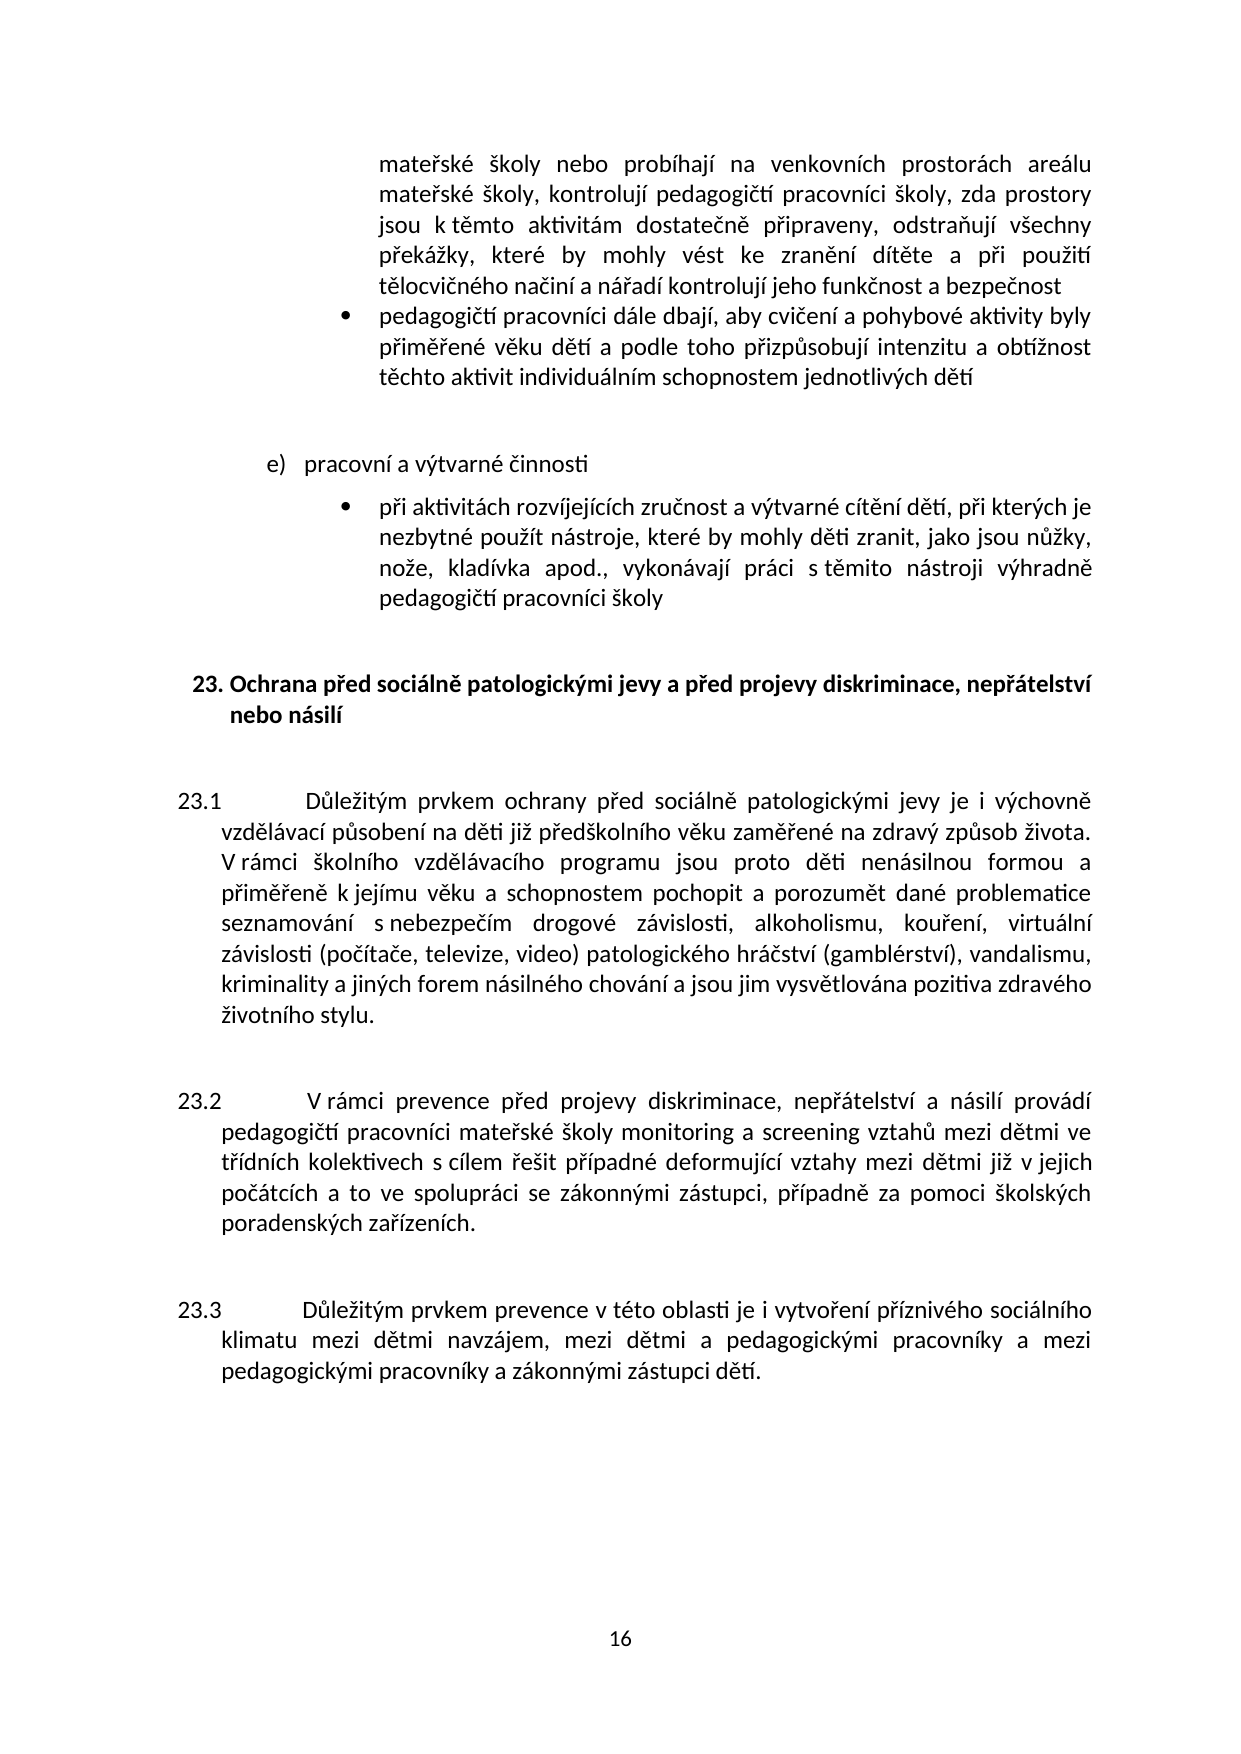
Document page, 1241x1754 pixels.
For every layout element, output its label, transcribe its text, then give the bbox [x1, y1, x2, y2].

list při aktivitách rozvíjejících zručnost a výtvarné cítění dětí, při kterých je nezbytné použít nástroje, které by mohly děti zranit, jako jsou nůžky, nože, kladívka apod., vykonávají práci s těmito nástroji výhradně pedagogičtí pracovníci školy [341, 491, 1092, 613]
list Důležitým prvkem prevence v této oblasti je i vytvoření příznivého sociálního klimatu mezi dětmi navzájem, mezi dětmi a pedagogickými pracovníky a mezi pedagogickými pracovníky a zákonnými zástupci dětí. [177, 1294, 1092, 1386]
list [341, 148, 1092, 300]
list V rámci prevence před projevy diskriminace, nepřátelství a násilí provádí pedagogičtí pracovníci mateřské školy monitoring a screening vztahů mezi dětmi ve třídních kolektivech s cílem řešit případné deformující vztahy mezi dětmi již v jejich počátcích a to ve spolupráci se zákonnými zástupci, případně za pomoci školských poradenských zařízeních. [177, 1086, 1092, 1238]
list pedagogičtí pracovníci dále dbají, aby cvičení a pohybové aktivity byly přiměřené věku dětí a podle toho přizpůsobují intenzitu a obtížnost těchto aktivit individuálním schopnostem jednotlivých dětí [341, 300, 1092, 392]
list pracovní a výtvarné činnosti [266, 448, 1092, 478]
list Ochrana před sociálně patologickými jevy a před projevy diskriminace, nepřátelství nebo násilí [192, 669, 1092, 730]
list Důležitým prvkem ochrany před sociálně patologickými jevy je i výchovně vzdělávací působení na děti již předškolního věku zaměřené na zdravý způsob života. V rámci školního vzdělávacího programu jsou proto děti nenásilnou formou a přiměřeně k jejímu věku a schopnostem pochopit a porozumět dané problematice seznamování s nebezpečím drogové závislosti, alkoholismu, kouření, virtuální závislosti (počítače, televize, video) patologického hráčství (gamblérství), vandalismu, kriminality a jiných forem násilného chování a jsou jim vysvětlována pozitiva zdravého životního stylu. [177, 786, 1092, 1030]
